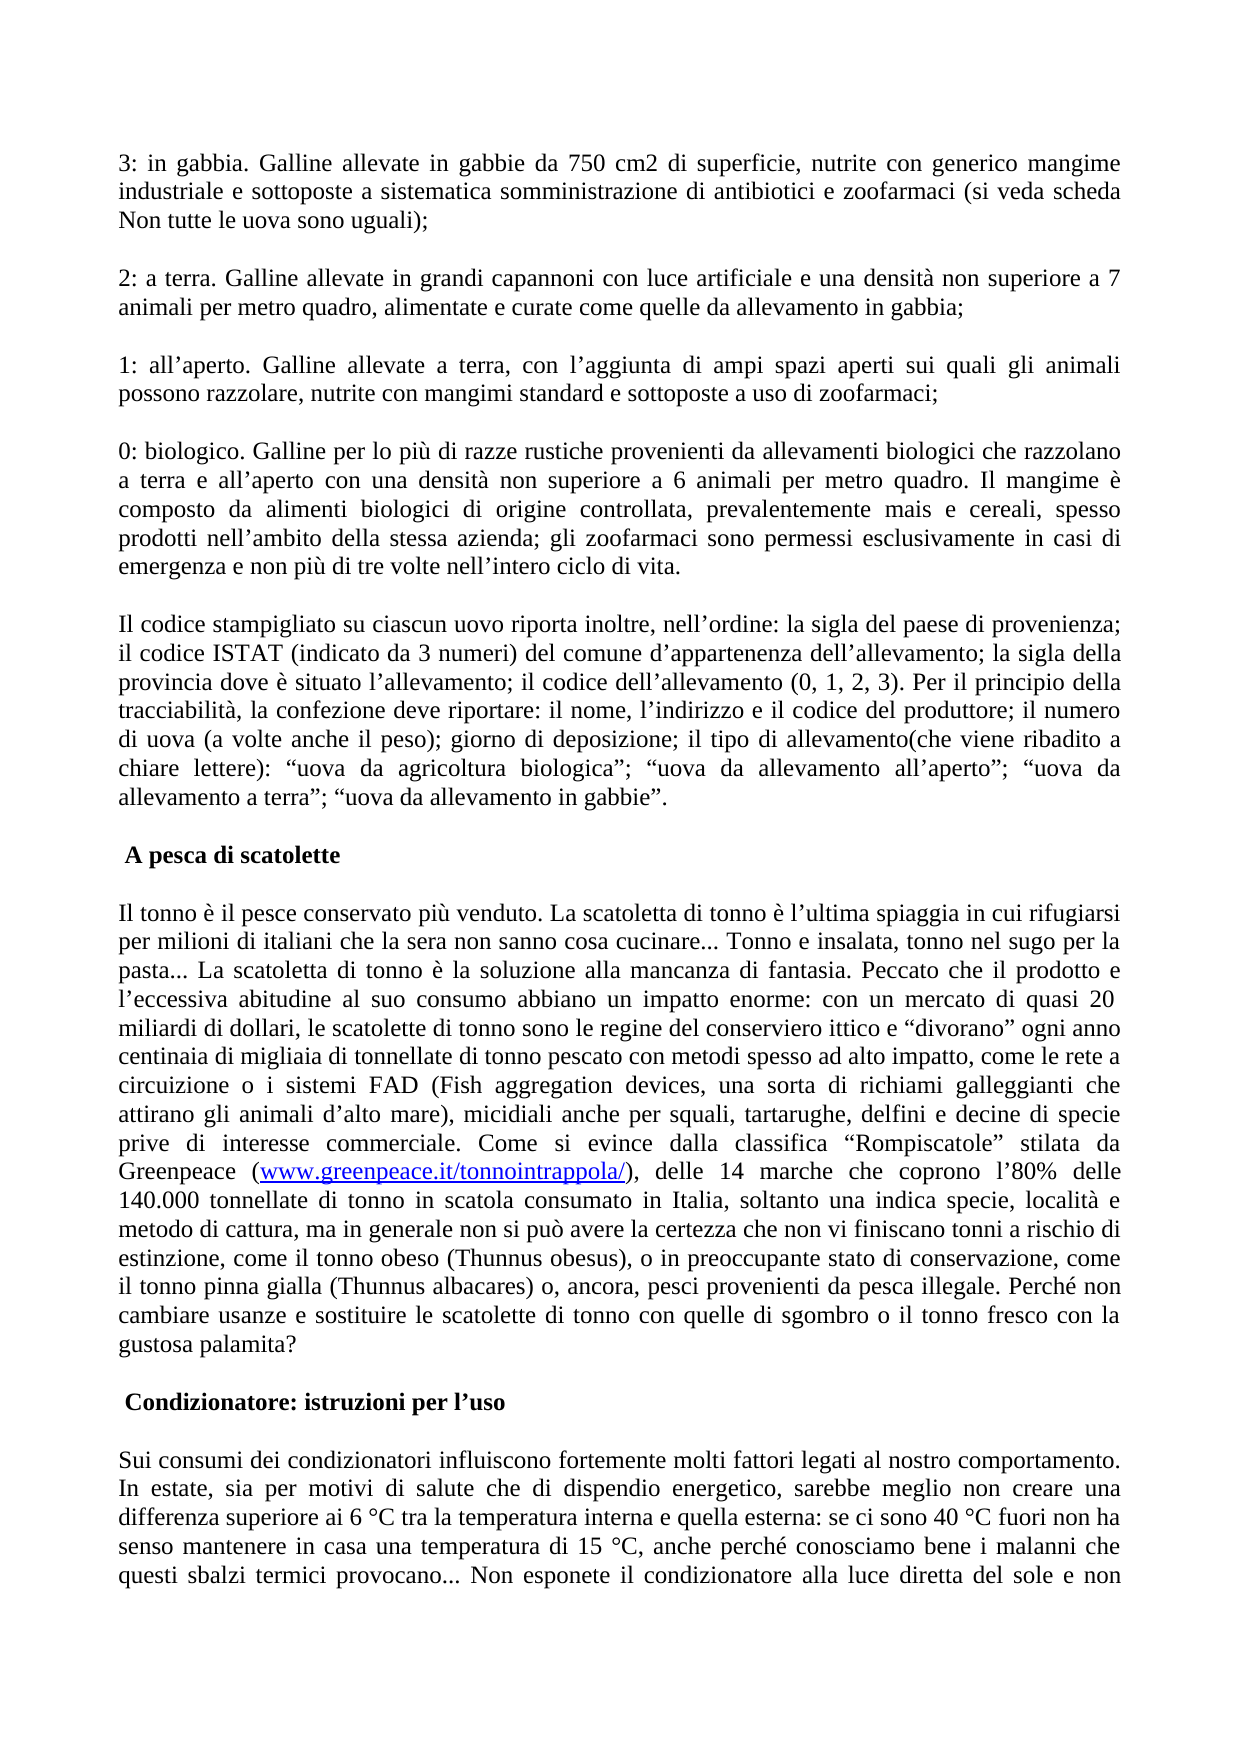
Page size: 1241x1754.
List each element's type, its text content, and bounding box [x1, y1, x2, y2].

text Il codice stampigliato su ciascun uovo riporta inoltre, nell’ordine: la sigla del paese di provenienza; il codice ISTAT (indicato da 3 numeri) del comune d’appartenenza dell’allevamento; la sigla della provincia dove è situato l’allevamento; il codice dell’allevamento (0, 1, 2, 3). Per il principio della tracciabilità, la confezione deve riportare: il nome, l’indirizzo e il codice del produttore; il numero di uova (a volte anche il peso); giorno di deposizione; il tipo di allevamento(che viene ribadito a chiare lettere): “uova da agricoltura biologica”; “uova da allevamento all’aperto”; “uova da allevamento a terra”; “uova da allevamento in gabbie”. [118, 609, 1122, 811]
text 2: a terra. Galline allevate in grandi capannoni con luce artificiale e una densità non superiore a 7 animali per metro quadro, alimentate e curate come quelle da allevamento in gabbia; [118, 263, 1122, 321]
text 1: all’aperto. Galline allevate a terra, con l’aggiunta di ampi spazi aperti sui quali gli animali possono razzolare, nutrite con mangimi standard e sottoposte a uso di zoofarmaci; [118, 350, 1122, 407]
text 3: in gabbia. Galline allevate in gabbie da 750 cm2 di superficie, nutrite con generico mangime industriale e sottoposte a sistematica somministrazione di antibiotici e zoofarmaci (si veda scheda Non tutte le uova sono uguali); [118, 148, 1122, 234]
text Condizionatore: istruzioni per l’uso [118, 1387, 1122, 1416]
text Il tonno è il pesce conservato più venduto. La scatoletta di tonno è l’ultima spiaggia in cui rifugiarsi per milioni di italiani che la sera non sanno cosa cucinare... Tonno e insalata, tonno nel sugo per la pasta... La scatoletta di tonno è la soluzione alla mancanza di fantasia. Peccato che il prodotto e l’eccessiva abitudine al suo consumo abbiano un impatto enorme: con un mercato di quasi 20 miliardi di dollari, le scatolette di tonno sono le regine del conserviero ittico e “divorano” ogni anno centinaia di migliaia di tonnellate di tonno pescato con metodi spesso ad alto impatto, come le rete a circuizione o i sistemi FAD (Fish aggregation devices, una sorta di richiami galleggianti che attirano gli animali d’alto mare), micidiali anche per squali, tartarughe, delfini e decine di specie prive di interesse commerciale. Come si evince dalla classifica “Rompiscatole” stilata da Greenpeace (www.greenpeace.it/tonnointrappola/), delle 14 marche che coprono l’80% delle 140.000 tonnellate di tonno in scatola consumato in Italia, soltanto una indica specie, località e metodo di cattura, ma in generale non si può avere la certezza che non vi finiscano tonni a rischio di estinzione, come il tonno obeso (Thunnus obesus), o in preoccupante stato di conservazione, come il tonno pinna gialla (Thunnus albacares) o, ancora, pesci provenienti da pesca illegale. Perché non cambiare usanze e sostituire le scatolette di tonno con quelle di sgombro o il tonno fresco con la gustosa palamita? [118, 898, 1122, 1358]
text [118, 1445, 1122, 1588]
text A pesca di scatolette [118, 840, 1122, 868]
text 0: biologico. Galline per lo più di razze rustiche provenienti da allevamenti biologici che razzolano a terra e all’aperto con una densità non superiore a 6 animali per metro quadro. Il mangime è composto da alimenti biologici di origine controllata, prevalentemente mais e cereali, spesso prodotti nell’ambito della stessa azienda; gli zoofarmaci sono permessi esclusivamente in casi di emergenza e non più di tre volte nell’intero ciclo di vita. [118, 436, 1122, 580]
